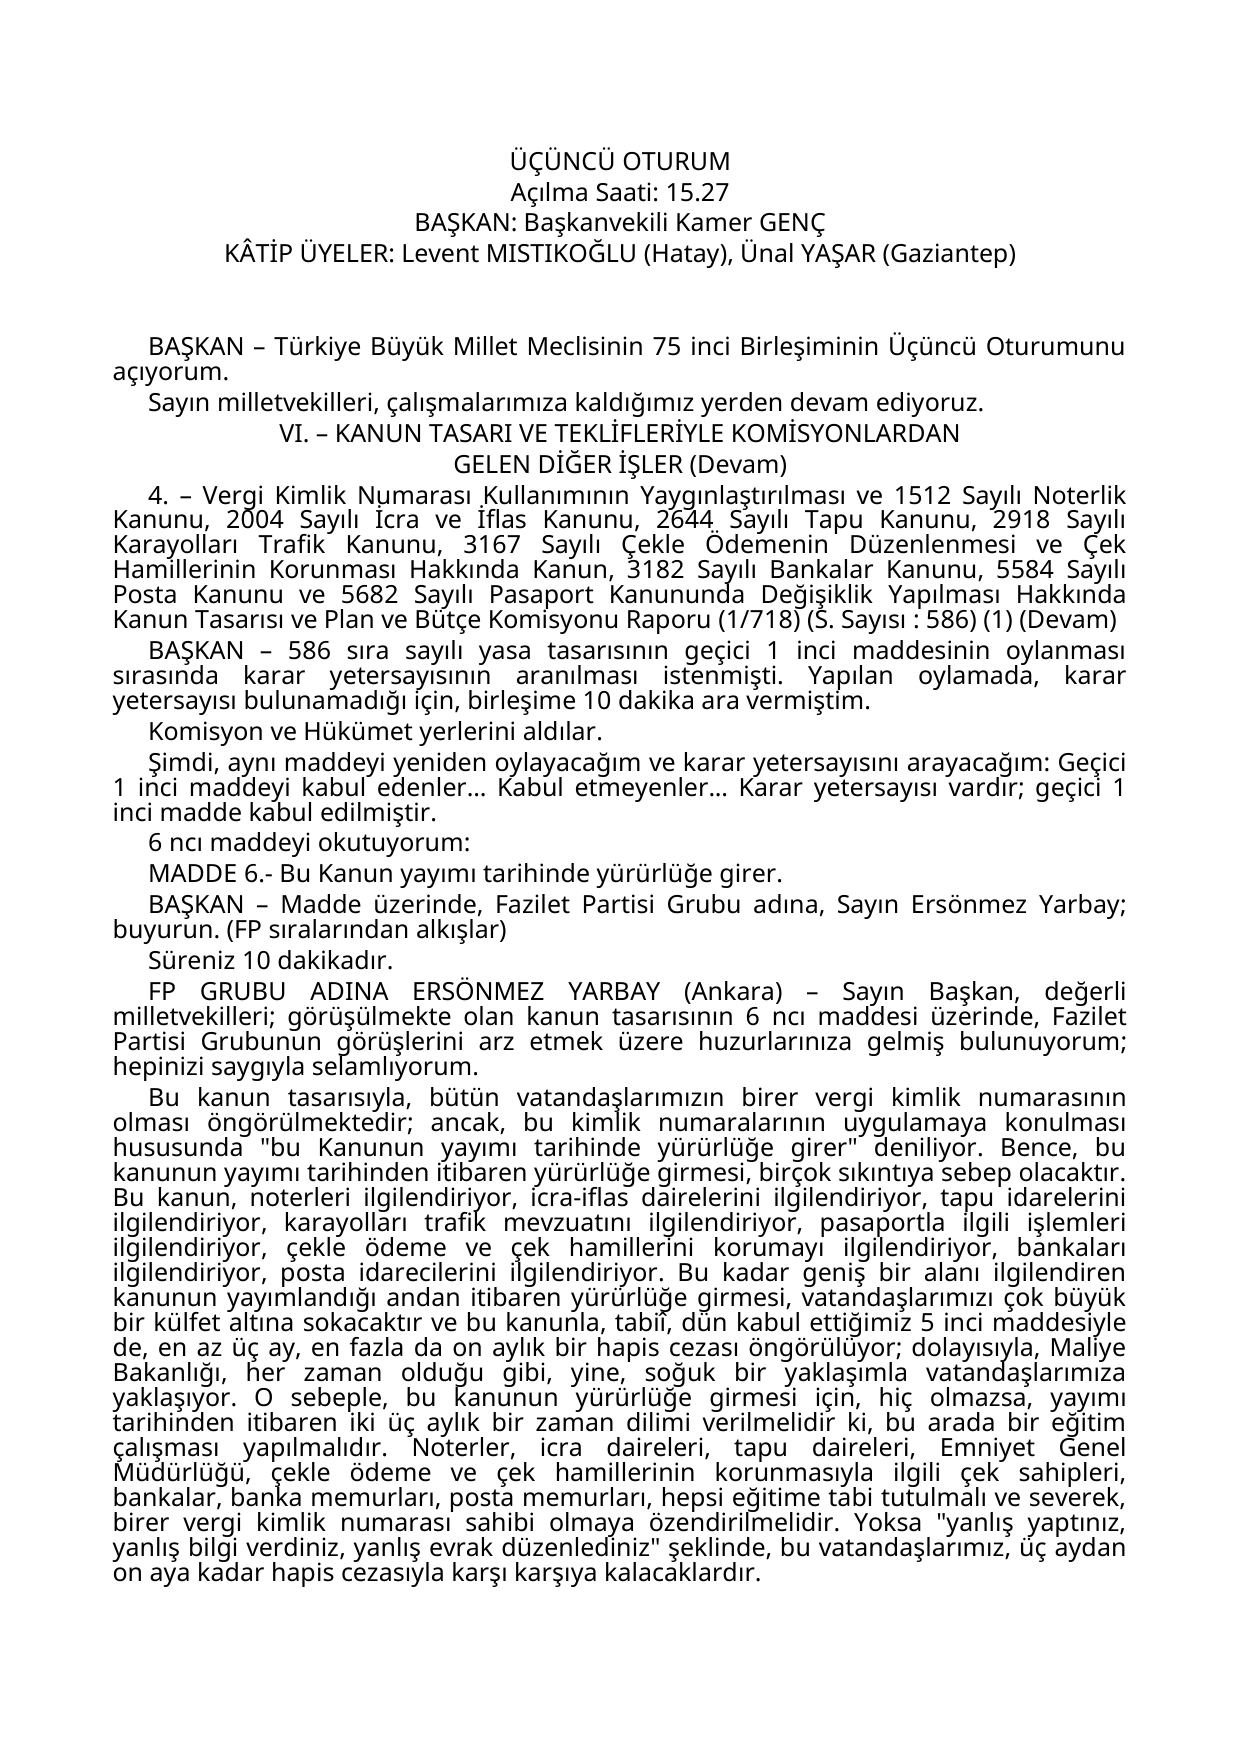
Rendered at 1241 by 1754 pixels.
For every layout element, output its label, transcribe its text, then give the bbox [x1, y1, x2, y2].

text BAŞKAN – Madde üzerinde, Fazilet Partisi Grubu adına, Sayın Ersönmez Yarbay; buyurun. (FP sıralarından alkışlar) [112, 894, 1128, 944]
text FP GRUBU ADINA ERSÖNMEZ YARBAY (Ankara) – Sayın Başkan, değerli milletvekilleri; görüşülmekte olan kanun tasarısının 6 ncı maddesi üzerinde, Fazilet Partisi Grubunun görüşlerini arz etmek üzere huzurlarınıza gelmiş bulunuyorum; hepinizi saygıyla selamlıyorum. [112, 981, 1128, 1081]
text BAŞKAN: Başkanvekili Kamer GENÇ [112, 212, 1128, 237]
text Bu kanun tasarısıyla, bütün vatandaşlarımızın birer vergi kimlik numarasının olması öngörülmektedir; ancak, bu kimlik numaralarının uygulamaya konulması hususunda "bu Kanunun yayımı tarihinde yürürlüğe girer" deniliyor. Bence, bu kanunun yayımı tarihinden itibaren yürürlüğe girmesi, birçok sıkıntıya sebep olacaktır. Bu kanun, noterleri ilgilendiriyor, icra-iflas dairelerini ilgilendiriyor, tapu idarelerini ilgilendiriyor, karayolları trafik mevzuatını ilgilendiriyor, pasaportla ilgili işlemleri ilgilendiriyor, çekle ödeme ve çek hamillerini korumayı ilgilendiriyor, bankaları ilgilendiriyor, posta idarecilerini ilgilendiriyor. Bu kadar geniş bir alanı ilgilendiren kanunun yayımlandığı andan itibaren yürürlüğe girmesi, vatandaşlarımızı çok büyük bir külfet altına sokacaktır ve bu kanunla, tabiî, dün kabul ettiğimiz 5 inci maddesiyle de, en az üç ay, en fazla da on aylık bir hapis cezası öngörülüyor; dolayısıyla, Maliye Bakanlığı, her zaman olduğu gibi, yine, soğuk bir yaklaşımla vatandaşlarımıza yaklaşıyor. O sebeple, bu kanunun yürürlüğe girmesi için, hiç olmazsa, yayımı tarihinden itibaren iki üç aylık bir zaman dilimi verilmelidir ki, bu arada bir eğitim çalışması yapılmalıdır. Noterler, icra daireleri, tapu daireleri, Emniyet Genel Müdürlüğü, çekle ödeme ve çek hamillerinin korunmasıyla ilgili çek sahipleri, bankalar, banka memurları, posta memurları, hepsi eğitime tabi tutulmalı ve severek, birer vergi kimlik numarası sahibi olmaya özendirilmelidir. Yoksa "yanlış yaptınız, yanlış bilgi verdiniz, yanlış evrak düzenlediniz" şeklinde, bu vatandaşlarımız, üç aydan on aya kadar hapis cezasıyla karşı karşıya kalacaklardır. [112, 1087, 1128, 1587]
text VI. – KANUN TASARI VE TEKLİFLERİYLE KOMİSYONLARDAN [112, 422, 1128, 447]
text GELEN DİĞER İŞLER (Devam) [112, 453, 1128, 478]
text ÜÇÜNCÜ OTURUM [112, 150, 1128, 175]
text KÂTİP ÜYELER: Levent MISTIKOĞLU (Hatay), Ünal YAŞAR (Gaziantep) [112, 243, 1128, 268]
text Süreniz 10 dakikadır. [112, 950, 1128, 975]
text BAŞKAN – Türkiye Büyük Millet Meclisinin 75 inci Birleşiminin Üçüncü Oturumunu açıyorum. [112, 336, 1128, 386]
text Komisyon ve Hükümet yerlerini aldılar. [112, 720, 1128, 745]
text Açılma Saati: 15.27 [112, 181, 1128, 206]
text 6 ncı maddeyi okutuyorum: [112, 832, 1128, 857]
text Sayın milletvekilleri, çalışmalarımıza kaldığımız yerden devam ediyoruz. [112, 392, 1128, 417]
text MADDE 6.- Bu Kanun yayımı tarihinde yürürlüğe girer. [112, 863, 1128, 888]
text 4. – Vergi Kimlik Numarası Kullanımının Yaygınlaştırılması ve 1512 Sayılı Noterlik Kanunu, 2004 Sayılı İcra ve İflas Kanunu, 2644 Sayılı Tapu Kanunu, 2918 Sayılı Karayolları Trafik Kanunu, 3167 Sayılı Çekle Ödemenin Düzenlenmesi ve Çek Hamillerinin Korunması Hakkında Kanun, 3182 Sayılı Bankalar Kanunu, 5584 Sayılı Posta Kanunu ve 5682 Sayılı Pasaport Kanununda Değişiklik Yapılması Hakkında Kanun Tasarısı ve Plan ve Bütçe Komisyonu Raporu (1/718) (S. Sayısı : 586) (1) (Devam) [112, 484, 1128, 633]
text BAŞKAN – 586 sıra sayılı yasa tasarısının geçici 1 inci maddesinin oylanması sırasında karar yetersayısının aranılması istenmişti. Yapılan oylamada, karar yetersayısı bulunamadığı için, birleşime 10 dakika ara vermiştim. [112, 639, 1128, 714]
text Şimdi, aynı maddeyi yeniden oylayacağım ve karar yetersayısını arayacağım: Geçici 1 inci maddeyi kabul edenler... Kabul etmeyenler... Karar yetersayısı vardır; geçici 1 inci madde kabul edilmiştir. [112, 751, 1128, 826]
